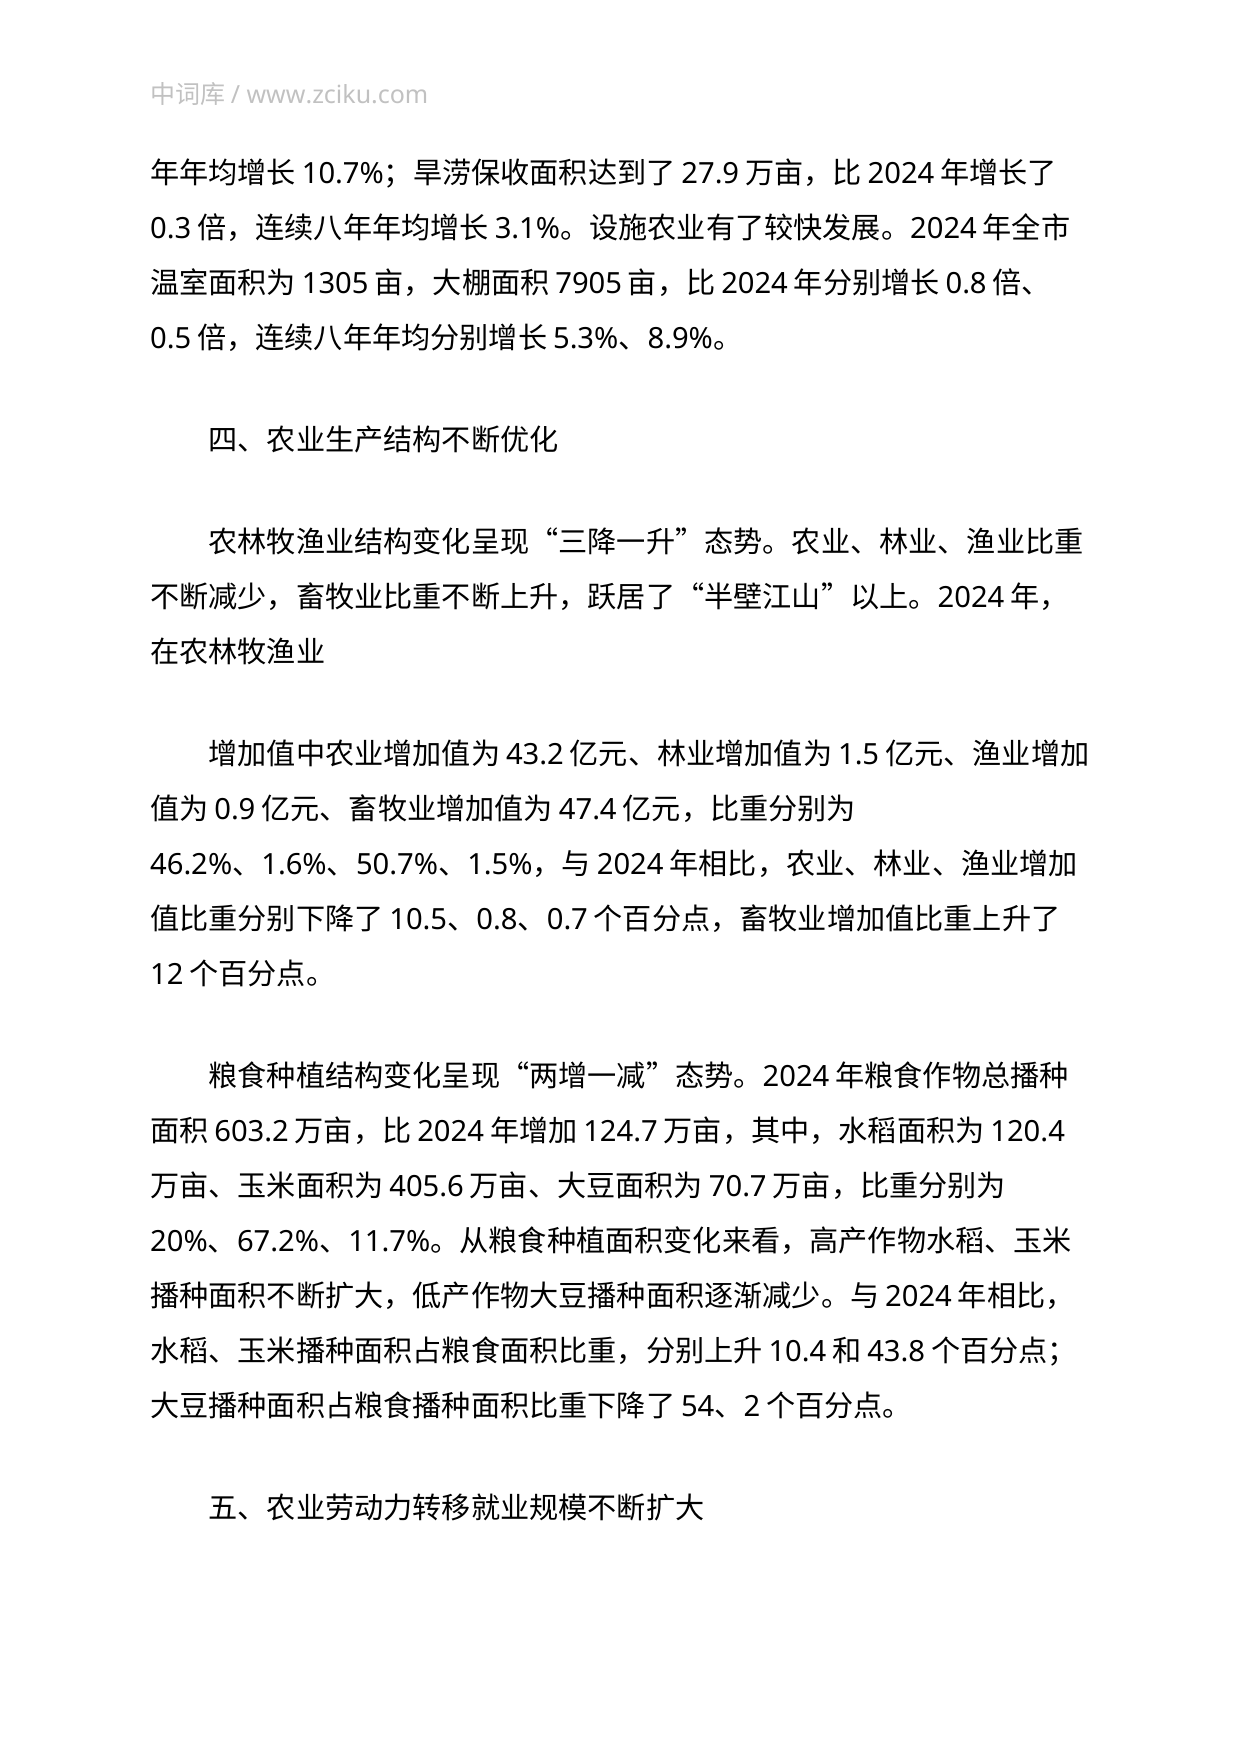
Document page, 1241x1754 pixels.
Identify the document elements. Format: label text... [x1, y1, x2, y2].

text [150, 150, 1090, 357]
text 粮食种植结构变化呈现“两增一减”态势。2024年粮食作物总播种面积603.2万亩，比2024年增加124.7万亩，其中，水稻面积为120.4万亩、玉米面积为405.6万亩、大豆面积为70.7万亩，比重分别为20%、67.2%、11.7%。从粮食种植面积变化来看，高产作物水稻、玉米播种面积不断扩大，低产作物大豆播种面积逐渐减少。与2024年相比，水稻、玉米播种面积占粮食面积比重，分别上升10.4和43.8个百分点；大豆播种面积占粮食播种面积比重下降了54、2个百分点。 [150, 1052, 1090, 1425]
text 五、农业劳动力转移就业规模不断扩大 [150, 1484, 1090, 1527]
text 四、农业生产结构不断优化 [150, 417, 1090, 459]
text 增加值中农业增加值为43.2亿元、林业增加值为1.5亿元、渔业增加值为0.9亿元、畜牧业增加值为47.4亿元，比重分别为46.2%、1.6%、50.7%、1.5%，与2024年相比，农业、林业、渔业增加值比重分别下降了10.5、0.8、0.7个百分点，畜牧业增加值比重上升了12个百分点。 [150, 730, 1090, 993]
text 农林牧渔业结构变化呈现“三降一升”态势。农业、林业、渔业比重不断减少，畜牧业比重不断上升，跃居了“半壁江山”以上。2024年，在农林牧渔业 [150, 519, 1090, 671]
